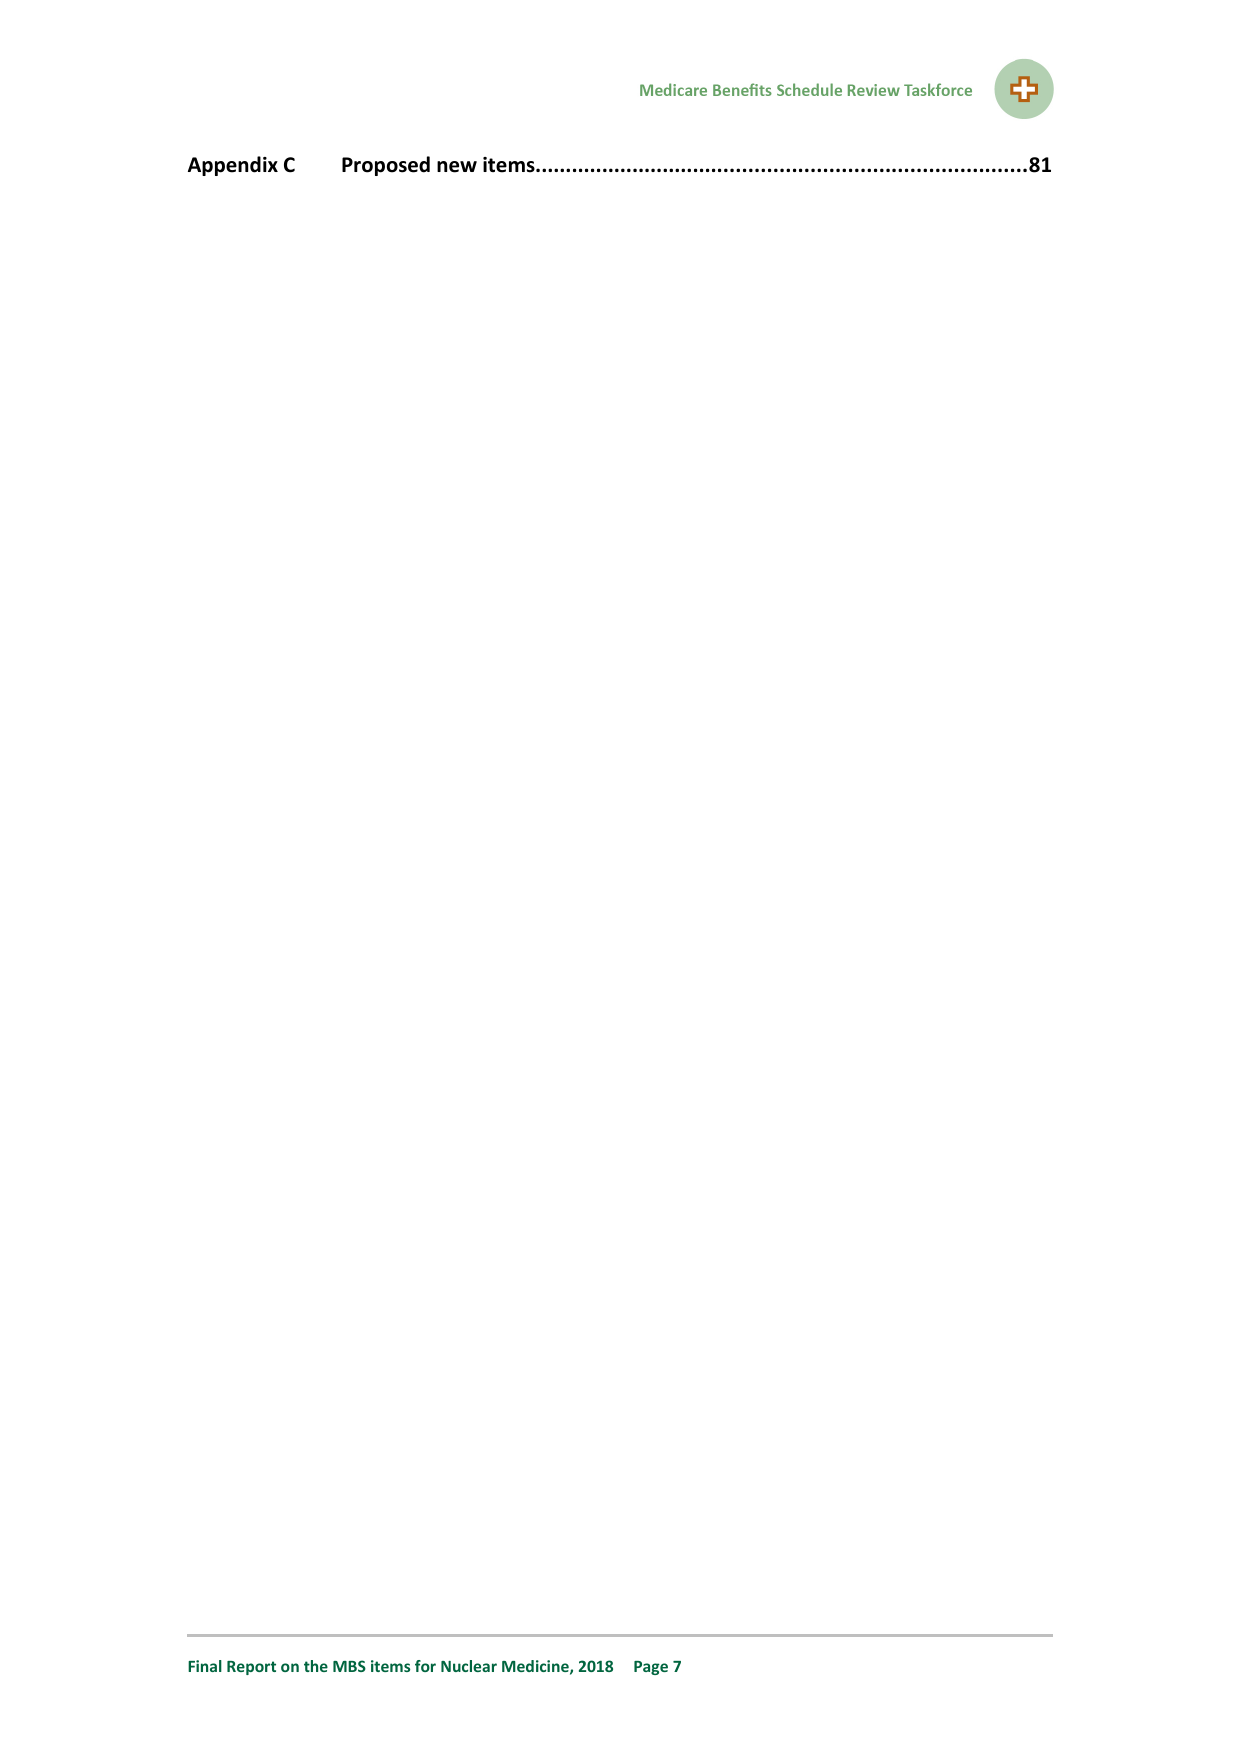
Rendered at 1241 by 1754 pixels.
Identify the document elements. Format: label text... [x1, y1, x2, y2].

text Appendix C Proposed new items 81 [187, 150, 1053, 178]
picture [0, 0, 1241, 121]
